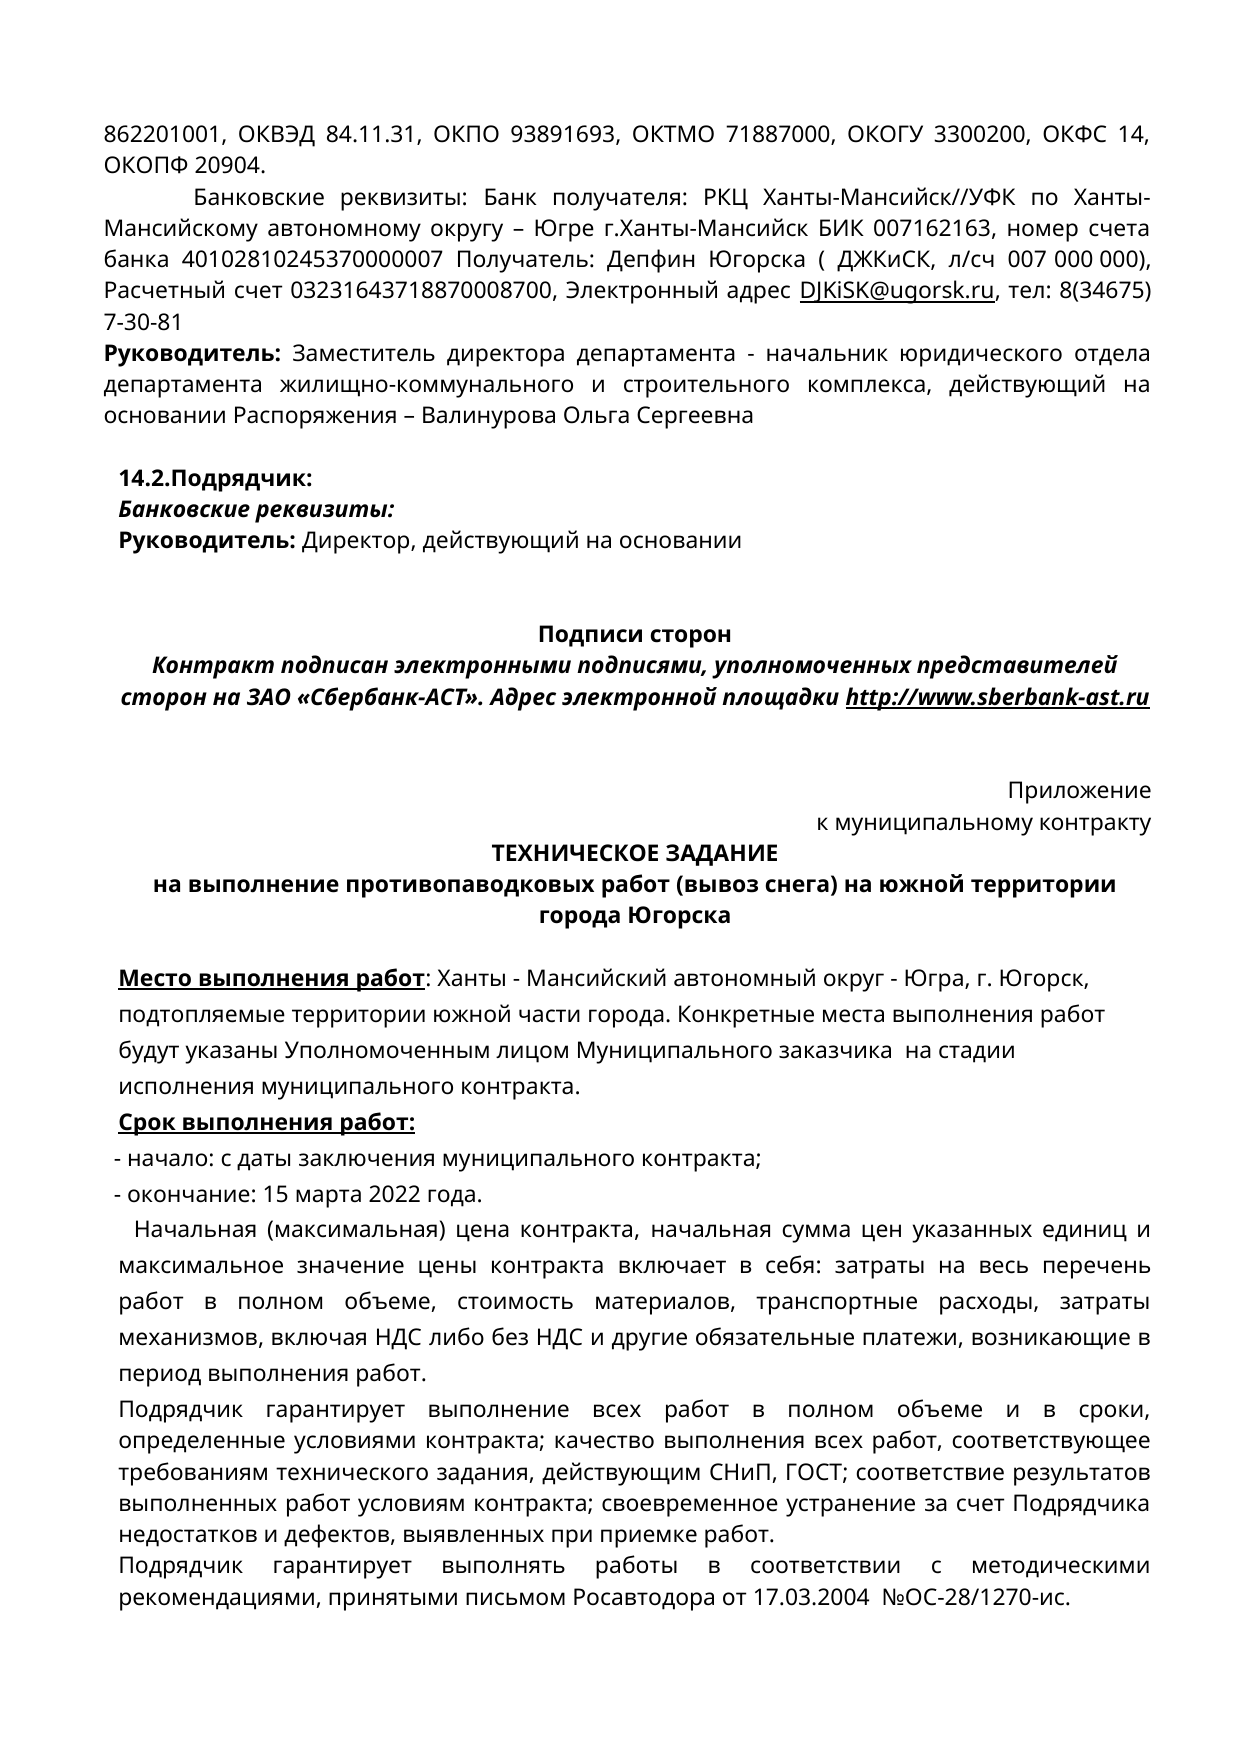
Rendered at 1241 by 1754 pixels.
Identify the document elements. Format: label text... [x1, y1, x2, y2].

text Банковские реквизиты: [118, 493, 1152, 524]
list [103, 118, 1152, 181]
text Подписи сторон [118, 618, 1152, 649]
text Начальная (максимальная) цена контракта, начальная сумма цен указанных единиц и максимальное значение цены контракта включает в себя: затраты на весь перечень работ в полном объеме, стоимость материалов, транспортные расходы, затраты механизмов, включая НДС либо без НДС и другие обязательные платежи, возникающие в период выполнения работ. [118, 1213, 1152, 1388]
list Подрядчик гарантирует выполнять работы в соответствии с методическими рекомендациями, принятыми письмом Росавтодора от 17.03.2004 №ОС-28/1270-ис. [118, 1549, 1152, 1612]
text ТЕХНИЧЕСКОЕ ЗАДАНИЕ [118, 837, 1152, 868]
text 14.2.Подрядчик: [118, 462, 1152, 493]
text - окончание: 15 марта 2022 года. [113, 1177, 1152, 1209]
list Подрядчик гарантирует выполнение всех работ в полном объеме и в сроки, определенные условиями контракта; качество выполнения всех работ, соответствующее требованиям технического задания, действующим СНиП, ГОСТ; соответствие результатов выполненных работ условиям контракта; своевременное устранение за счет Подрядчика недостатков и дефектов, выявленных при приемке работ. [118, 1393, 1152, 1549]
text Контракт подписан электронными подписями, уполномоченных представителей сторон на ЗАО «Сбербанк-АСТ». Адрес электронной площадки http://www.sberbank-ast.ru [118, 649, 1152, 712]
text Приложение [118, 774, 1152, 806]
text - начало: с даты заключения муниципального контракта; [113, 1142, 1152, 1173]
text Руководитель: Заместитель директора департамента - начальник юридического отдела департамента жилищно-коммунального и строительного комплекса, действующий на основании Распоряжения – Валинурова Ольга Сергеевна [103, 337, 1152, 431]
text Место выполнения работ: Ханты - Мансийский автономный округ - Югра, г. Югорск, подтопляемые территории южной части города. Конкретные места выполнения работ будут указаны Уполномоченным лицом Муниципального заказчика на стадии исполнения муниципального контракта. [118, 962, 1152, 1101]
text Срок выполнения работ: [118, 1106, 1152, 1137]
text Банковские реквизиты: Банк получателя: РКЦ Ханты-Мансийск//УФК по Ханты-Мансийскому автономному округу – Югре г.Ханты-Мансийск БИК 007162163, номер счета банка 40102810245370000007 Получатель: Депфин Югорска ( ДЖКиСК, л/сч 007 000 000), Расчетный счет 03231643718870008700, Электронный адрес DJKiSK@ugorsk.ru, тел: 8(34675) 7-30-81 [103, 181, 1152, 337]
text на выполнение противопаводковых работ (вывоз снега) на южной территории города Югорска [118, 868, 1152, 931]
text Руководитель: Директор, действующий на основании [118, 524, 1152, 556]
text к муниципальному контракту [118, 806, 1152, 837]
